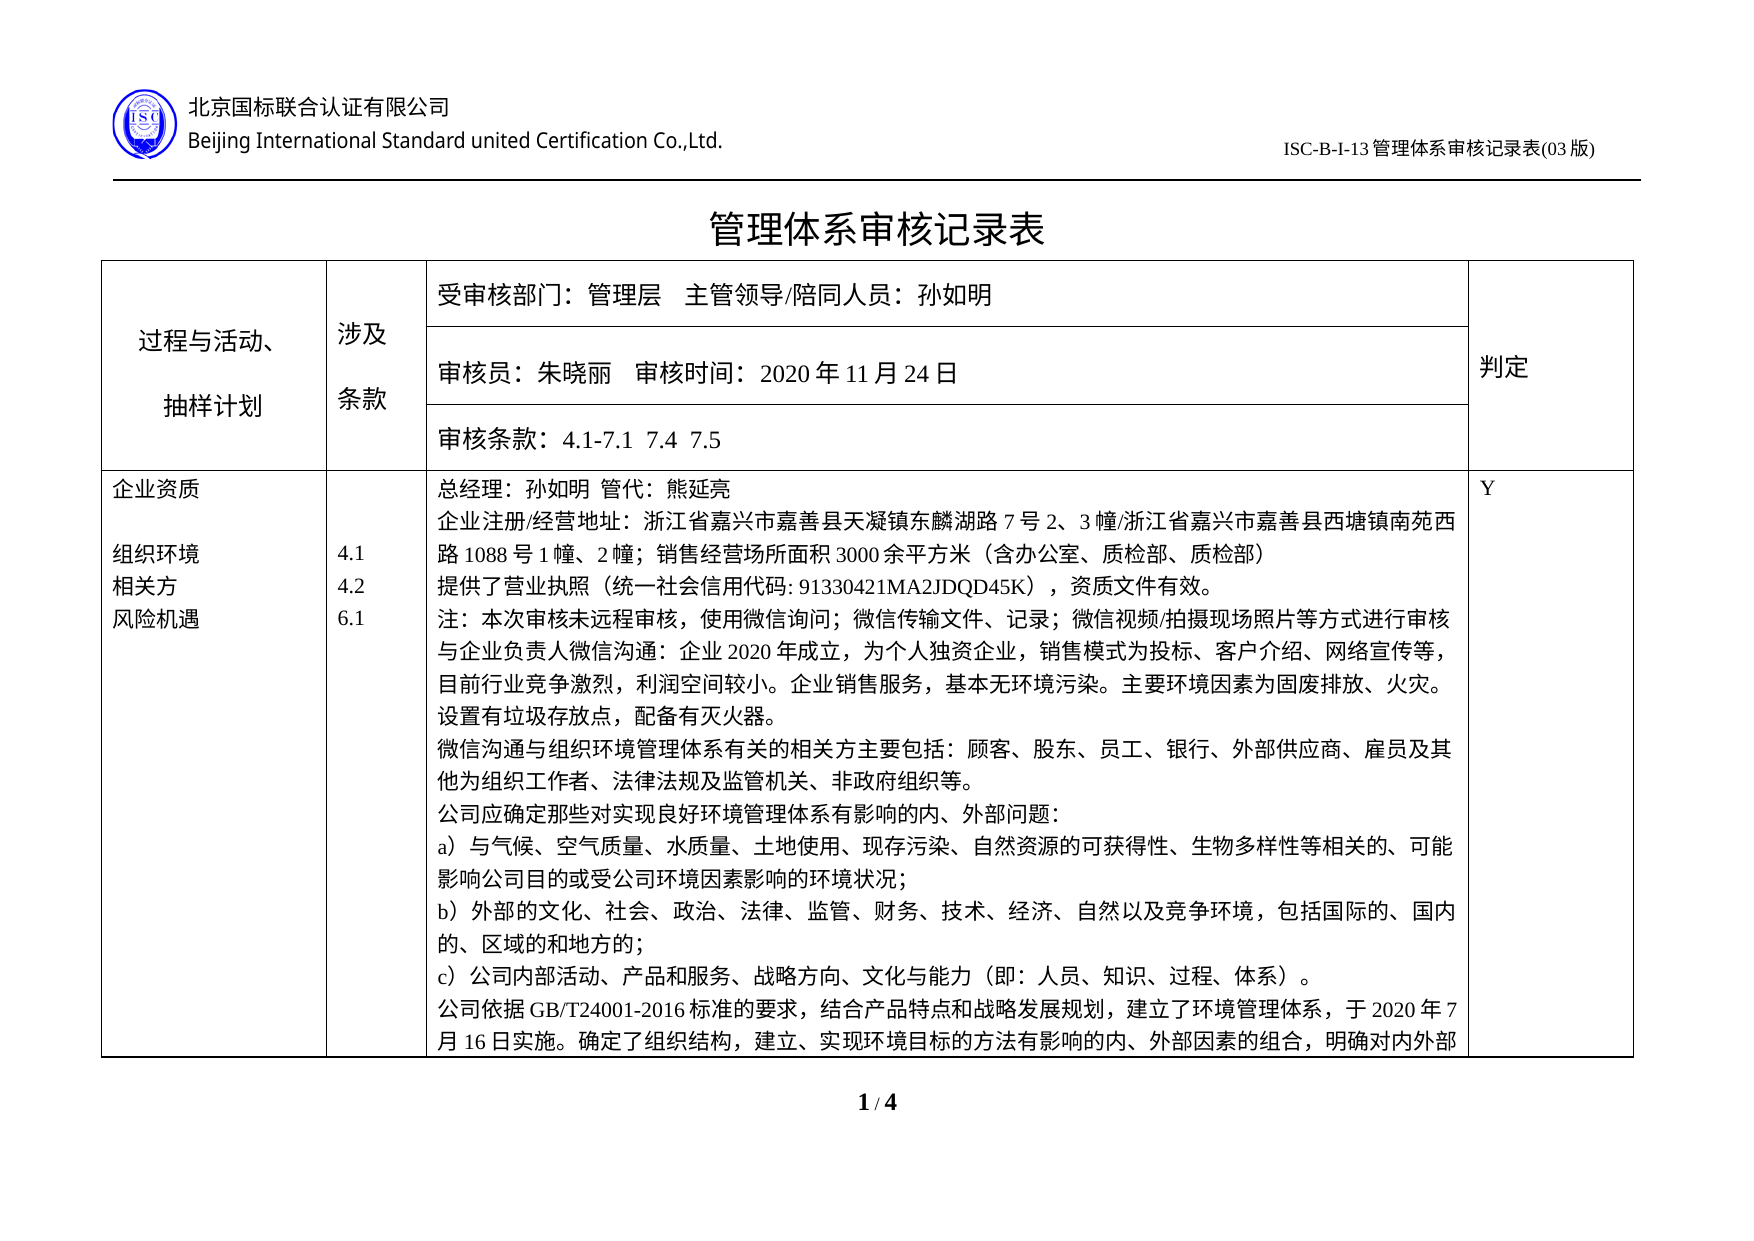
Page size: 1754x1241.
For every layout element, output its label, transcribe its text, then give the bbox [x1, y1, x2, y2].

table_header 过程与活动、 抽样计划 [102, 261, 326, 470]
table_header 受审核部门：管理层 主管领导/陪同人员：孙如明 [427, 261, 1468, 326]
table_header 判定 [1469, 261, 1633, 470]
table_cell 4.1 4.2 6.1 4.3 4.4 5.1 5.3 7.4 7.5 5.2 6.2 7.1 [327, 471, 426, 1056]
table_cell 审核条款：4.1-7.1 7.4 7.5 [427, 405, 1468, 470]
table_header 涉及 条款 [327, 261, 426, 470]
table_cell 企业资质 组织环境 相关方 风险机遇 管理过程、范围、职责权限、管理承诺 文件、沟通 环境方针 目标 资源 [102, 471, 326, 1056]
text 管理体系审核记录表 [112, 195, 1641, 260]
table_cell Y Y Y Y [1469, 471, 1633, 1056]
picture [112, 89, 180, 158]
table_cell 审核员：朱晓丽 审核时间：2020年11月24日 [427, 327, 1468, 404]
